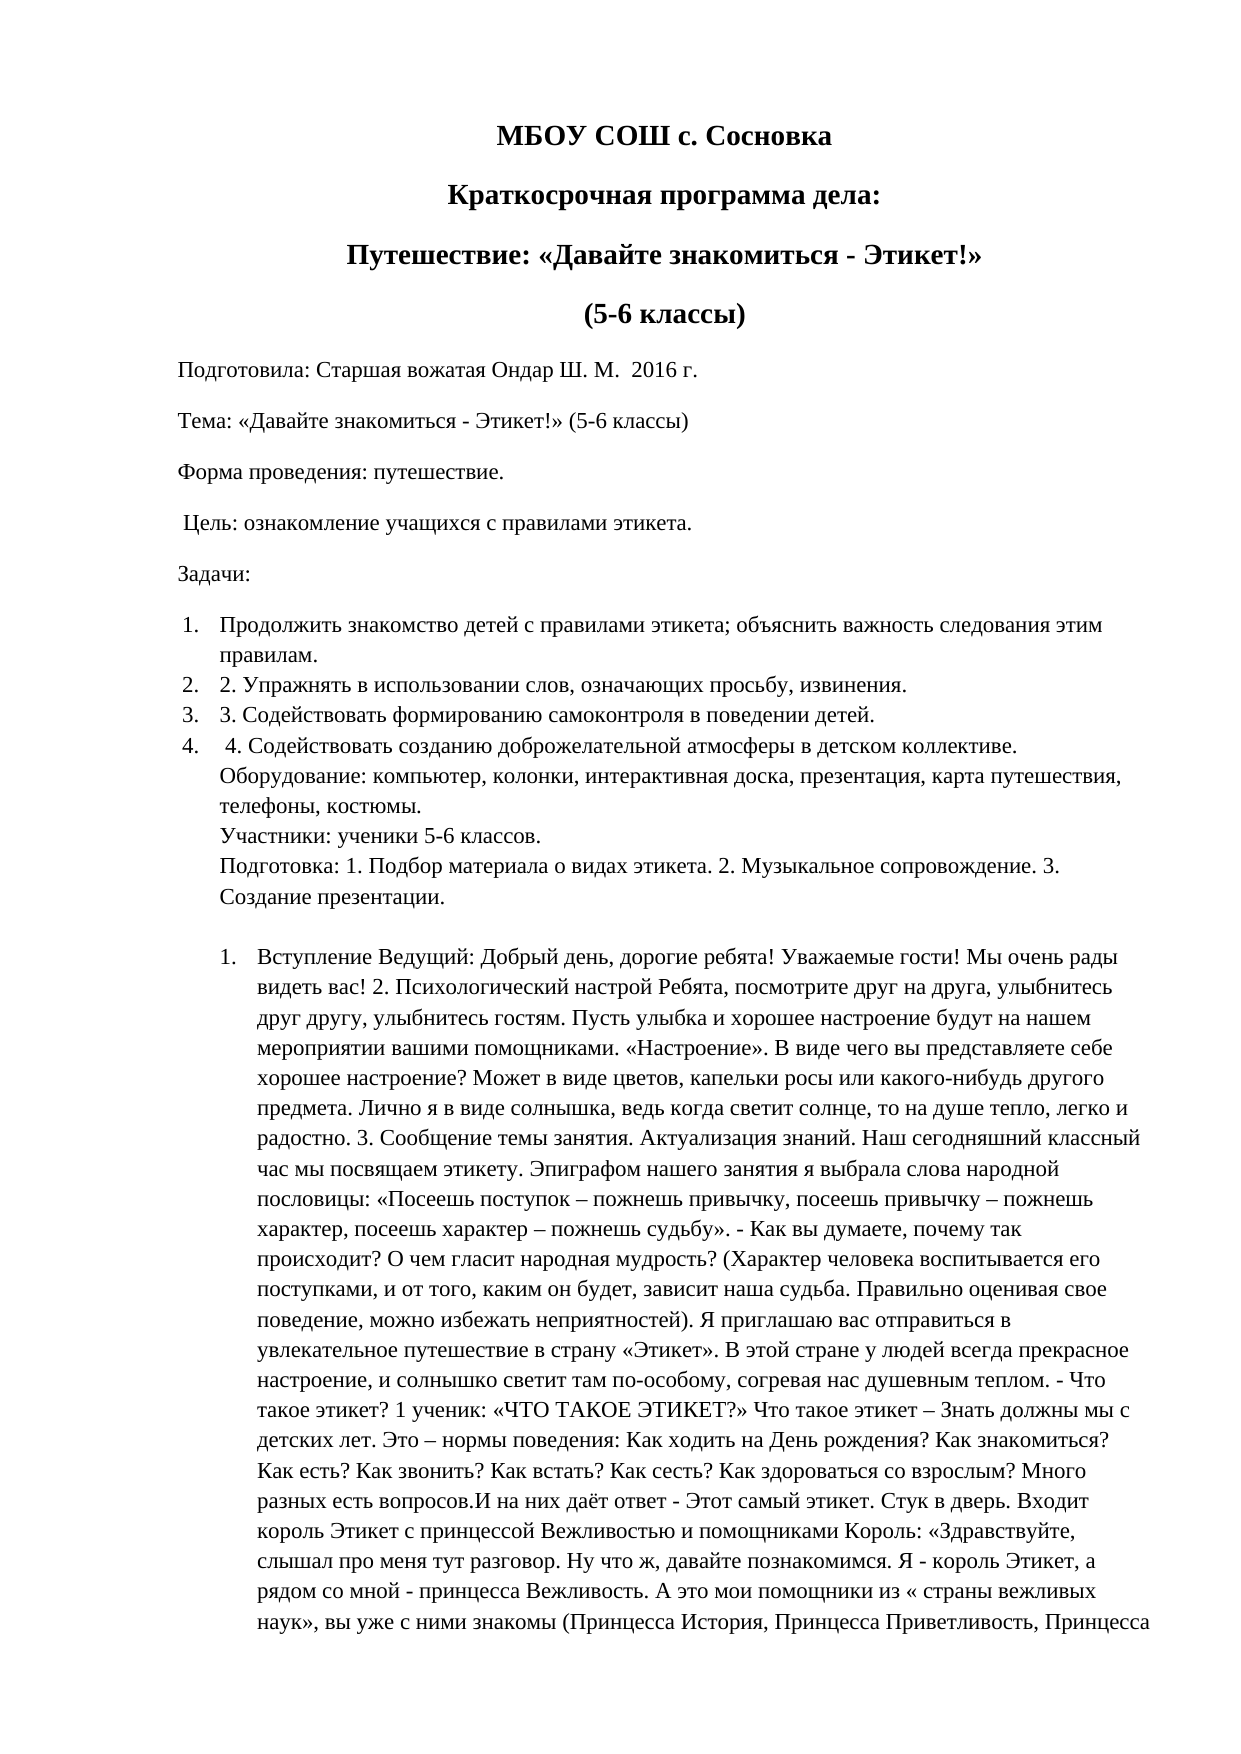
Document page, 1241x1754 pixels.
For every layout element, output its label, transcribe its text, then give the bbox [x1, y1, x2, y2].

text Краткосрочная программа дела: [177, 177, 1152, 211]
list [219, 943, 1152, 1634]
text (5-6 классы) [177, 296, 1152, 330]
list Продолжить знакомство детей с правилами этикета; объяснить важность следования этим правилам. [182, 611, 1152, 667]
list Участники: ученики 5-6 классов. [219, 822, 1152, 849]
text Путешествие: «Давайте знакомиться - Этикет!» [177, 237, 1152, 270]
text Задачи: [177, 560, 1152, 586]
list 2. Упражнять в использовании слов, означающих просьбу, извинения. [182, 671, 1152, 698]
text Форма проведения: путешествие. [177, 458, 1152, 484]
text Цель: ознакомление учащихся с правилами этикета. [177, 509, 1152, 535]
list 4. Содействовать созданию доброжелательной атмосферы в детском коллективе. Оборудование: компьютер, колонки, интерактивная доска, презентация, карта путешествия, телефоны, костюмы. [182, 732, 1152, 818]
text Тема: «Давайте знакомиться - Этикет!» (5-6 классы) [177, 407, 1152, 433]
list 3. Содействовать формированию самоконтроля в поведении детей. [182, 701, 1152, 728]
list Подготовка: 1. Подбор материала о видах этикета. 2. Музыкальное сопровождение. 3. Создание презентации. [219, 852, 1152, 909]
text МБОУ СОШ с. Сосновка [177, 118, 1152, 152]
text Подготовила: Старшая вожатая Ондар Ш. М. 2016 г. [177, 356, 1152, 382]
